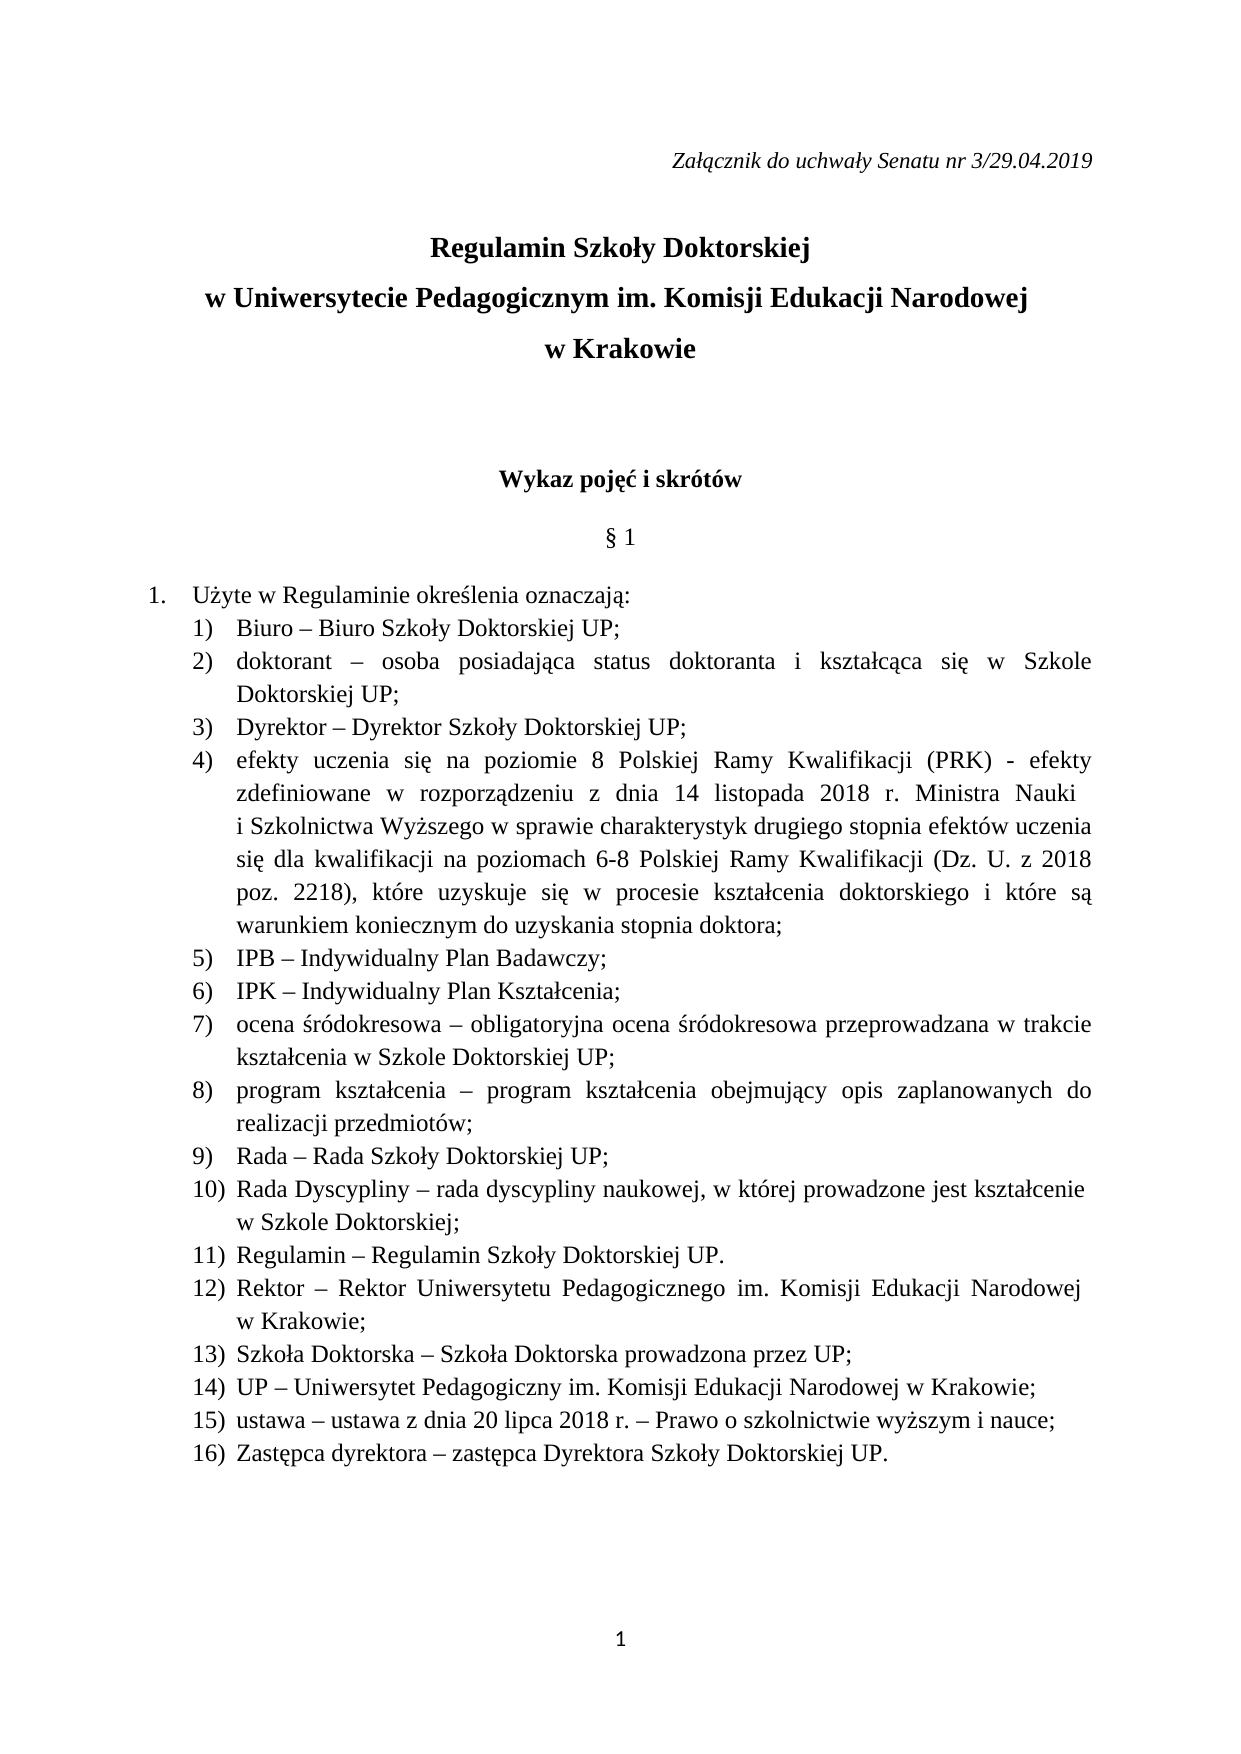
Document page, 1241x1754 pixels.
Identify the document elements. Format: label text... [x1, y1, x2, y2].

list Rada Dyscypliny – rada dyscypliny naukowej, w której prowadzone jest kształcenie w Szkole Doktorskiej; [192, 1174, 1093, 1236]
list efekty uczenia się na poziomie 8 Polskiej Ramy Kwalifikacji (PRK) - efekty zdefiniowane w rozporządzeniu z dnia 14 listopada 2018 r. Ministra Nauki i Szkolnictwa Wyższego w sprawie charakterystyk drugiego stopnia efektów uczenia się dla kwalifikacji na poziomach 6-8 Polskiej Ramy Kwalifikacji (Dz. U. z 2018 poz. 2218), które uzyskuje się w procesie kształcenia doktorskiego i które są warunkiem koniecznym do uzyskania stopnia doktora; [192, 745, 1093, 939]
list Biuro – Biuro Szkoły Doktorskiej UP; [192, 613, 1093, 641]
list doktorant – osoba posiadająca status doktoranta i kształcąca się w Szkole Doktorskiej UP; [192, 646, 1093, 707]
text § 1 [148, 522, 1093, 550]
list program kształcenia – program kształcenia obejmujący opis zaplanowanych do realizacji przedmiotów; [192, 1075, 1093, 1137]
list IPB – Indywidualny Plan Badawczy; [192, 943, 1093, 972]
list Zastępca dyrektora – zastępca Dyrektora Szkoły Doktorskiej UP. [192, 1438, 1093, 1467]
text w Uniwersytecie Pedagogicznym im. Komisji Edukacji Narodowej w Krakowie [148, 281, 1093, 364]
list Szkoła Doktorska – Szkoła Doktorska prowadzona przez UP; [192, 1339, 1093, 1368]
list Użyte w Regulaminie określenia oznaczają: [148, 580, 1093, 608]
list ustawa – ustawa z dnia 20 lipca 2018 r. – Prawo o szkolnictwie wyższym i nauce; [192, 1405, 1093, 1434]
list Regulamin – Regulamin Szkoły Doktorskiej UP. [192, 1240, 1093, 1269]
text Regulamin Szkoły Doktorskiej [148, 230, 1093, 264]
list Rektor – Rektor Uniwersytetu Pedagogicznego im. Komisji Edukacji Narodowej w Krakowie; [192, 1273, 1093, 1335]
text Załącznik do uchwały Senatu nr 3/29.04.2019 [148, 148, 1093, 174]
list UP – Uniwersytet Pedagogiczny im. Komisji Edukacji Narodowej w Krakowie; [906, 1372, 1093, 1401]
list Dyrektor – Dyrektor Szkoły Doktorskiej UP; [192, 712, 1093, 741]
text Wykaz pojęć i skrótów [148, 464, 1093, 492]
list UP – Uniwersytet Pedagogiczny im. Komisji Edukacji Narodowej w Krakowie; [192, 1372, 568, 1401]
list Rada – Rada Szkoły Doktorskiej UP; [192, 1141, 1093, 1170]
list IPK – Indywidualny Plan Kształcenia; [192, 976, 1093, 1005]
list ocena śródokresowa – obligatoryjna ocena śródokresowa przeprowadzana w trakcie kształcenia w Szkole Doktorskiej UP; [192, 1009, 1093, 1071]
